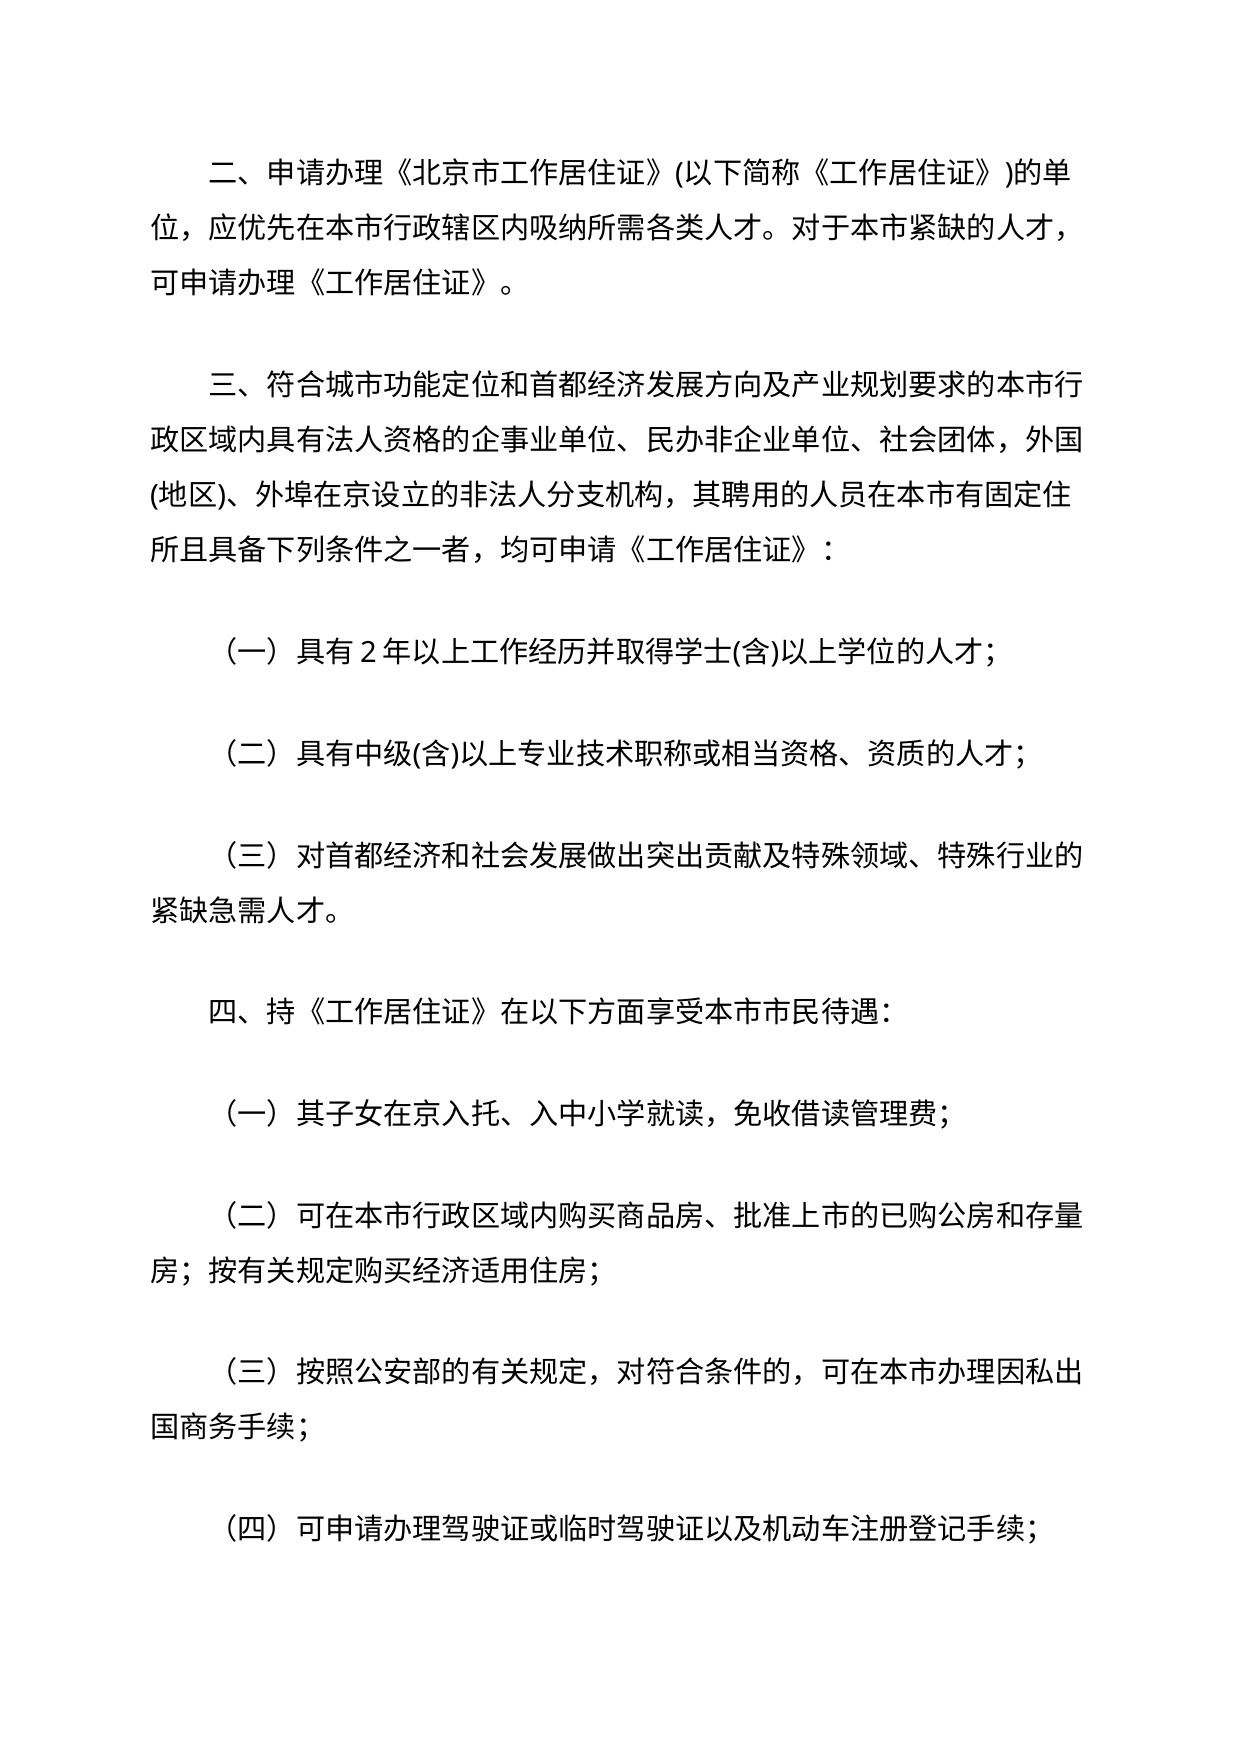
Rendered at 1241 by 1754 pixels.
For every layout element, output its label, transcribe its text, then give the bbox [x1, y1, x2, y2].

text （一）其子女在京入托、入中小学就读，免收借读管理费； [150, 1091, 1090, 1133]
text 二、申请办理《北京市工作居住证》(以下简称《工作居住证》)的单位，应优先在本市行政辖区内吸纳所需各类人才。对于本市紧缺的人才，可申请办理《工作居住证》。 [150, 150, 1090, 302]
text （三）对首都经济和社会发展做出突出贡献及特殊领域、特殊行业的紧缺急需人才。 [150, 832, 1090, 929]
text （三）按照公安部的有关规定，对符合条件的，可在本市办理因私出国商务手续； [150, 1349, 1090, 1446]
text （一）具有2年以上工作经历并取得学士(含)以上学位的人才； [150, 628, 1090, 671]
text （二）具有中级(含)以上专业技术职称或相当资格、资质的人才； [150, 730, 1090, 773]
text （四）可申请办理驾驶证或临时驾驶证以及机动车注册登记手续； [150, 1506, 1090, 1548]
text （二）可在本市行政区域内购买商品房、批准上市的已购公房和存量房；按有关规定购买经济适用住房； [150, 1192, 1090, 1289]
text 四、持《工作居住证》在以下方面享受本市市民待遇： [150, 989, 1090, 1031]
text 三、符合城市功能定位和首都经济发展方向及产业规划要求的本市行政区域内具有法人资格的企事业单位、民办非企业单位、社会团体，外国(地区)、外埠在京设立的非法人分支机构，其聘用的人员在本市有固定住所且具备下列条件之一者，均可申请《工作居住证》： [150, 362, 1090, 569]
